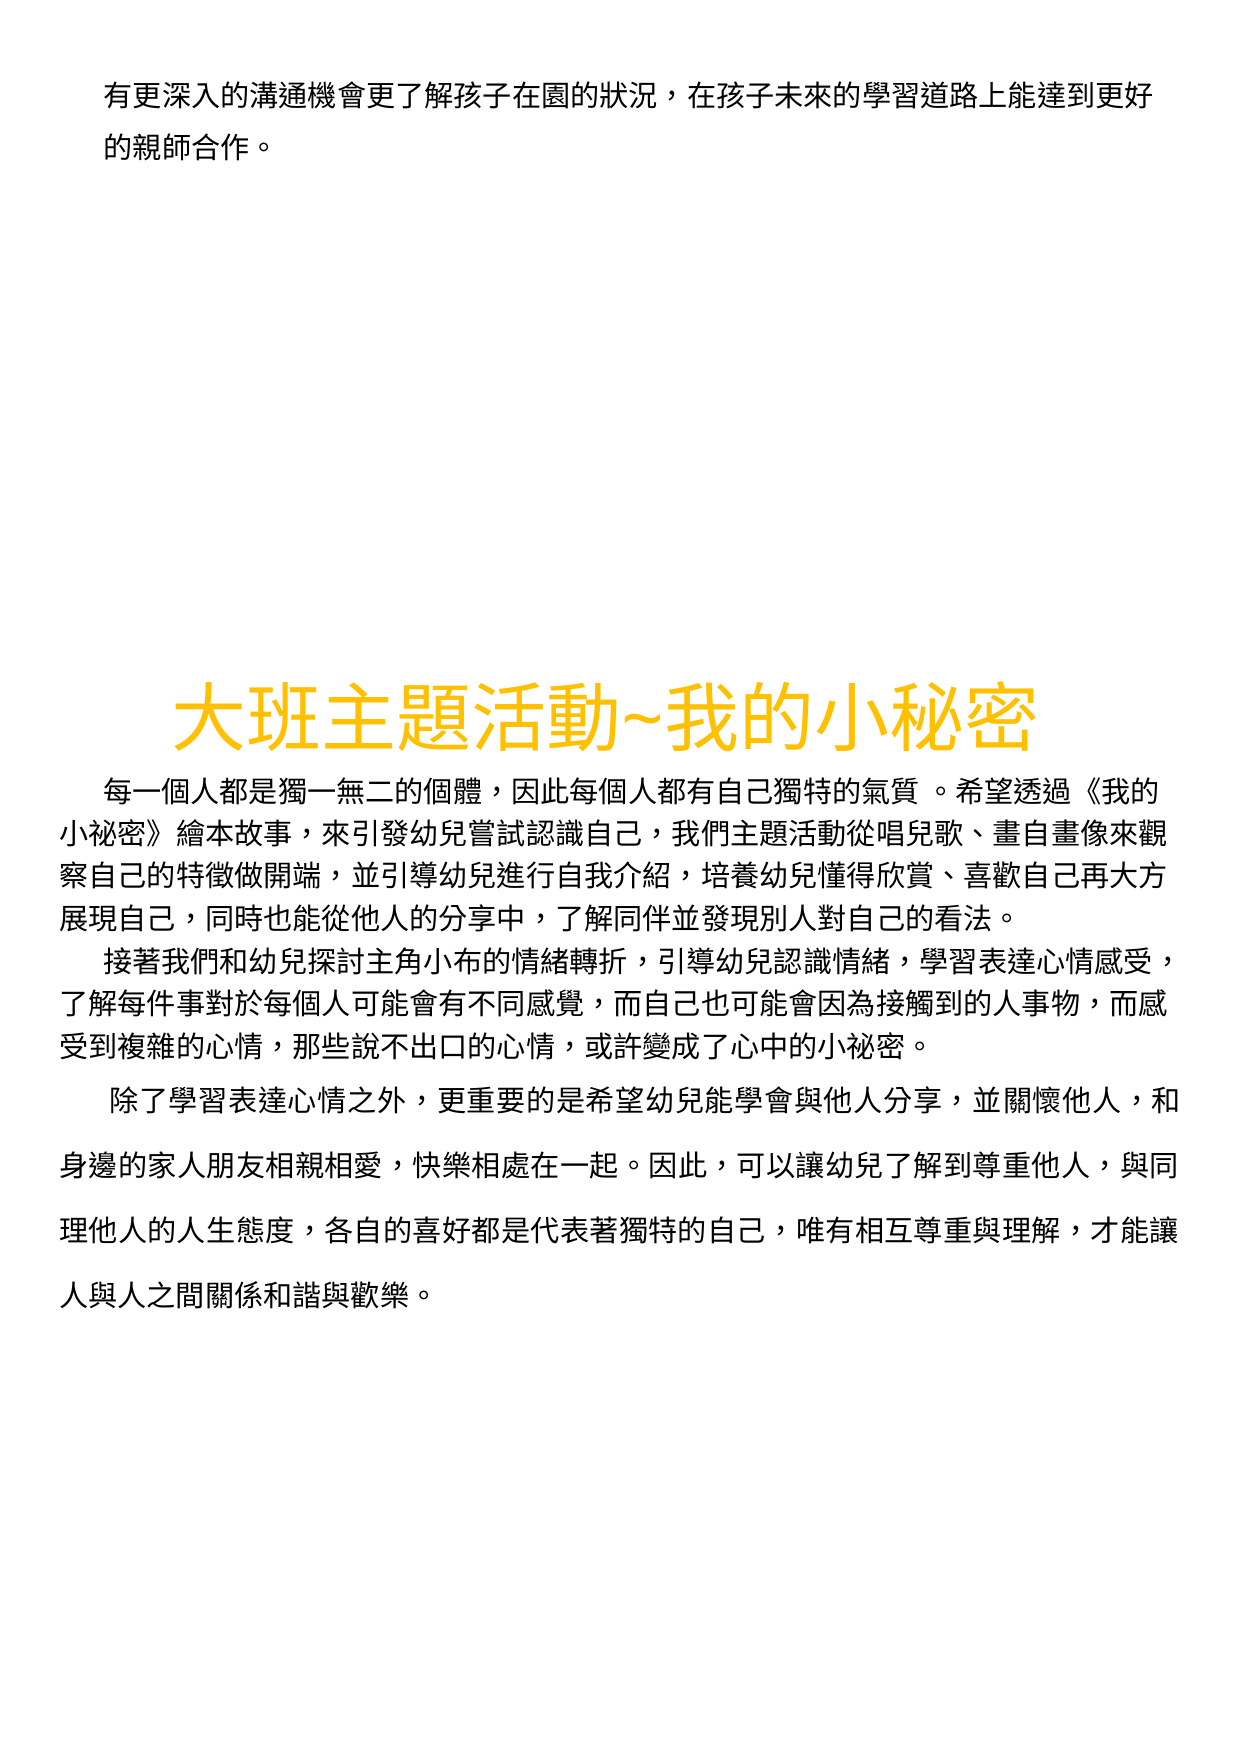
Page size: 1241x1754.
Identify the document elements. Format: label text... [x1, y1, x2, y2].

text 除了學習表達心情之外，更重要的是希望幼兒能學會與他人分享，並關懷他人，和身邊的家人朋友相親相愛，快樂相處在一起。因此，可以讓幼兒了解到尊重他人，與同理他人的人生態度，各自的喜好都是代表著獨特的自己，唯有相互尊重與理解，才能讓人與人之間關係和諧與歡樂。 [59, 1067, 1181, 1327]
text 接著我們和幼兒探討主角小布的情緒轉折，引導幼兒認識情緒，學習表達心情感受，了解每件事對於每個人可能會有不同感覺，而自己也可能會因為接觸到的人事物，而感受到複雜的心情，那些說不出口的心情，或許變成了心中的小祕密。 [59, 939, 1181, 1066]
text 大班主題活動~我的小秘密 [59, 658, 1181, 767]
text 每一個人都是獨一無二的個體，因此每個人都有自己獨特的氣質 。希望透過《我的小祕密》繪本故事，來引發幼兒嘗試認識自己，我們主題活動從唱兒歌、畫自畫像來觀察自己的特徵做開端，並引導幼兒進行自我介紹，培養幼兒懂得欣賞、喜歡自己再大方展現自己，同時也能從他人的分享中，了解同伴並發現別人對自己的看法。 [59, 768, 1181, 938]
